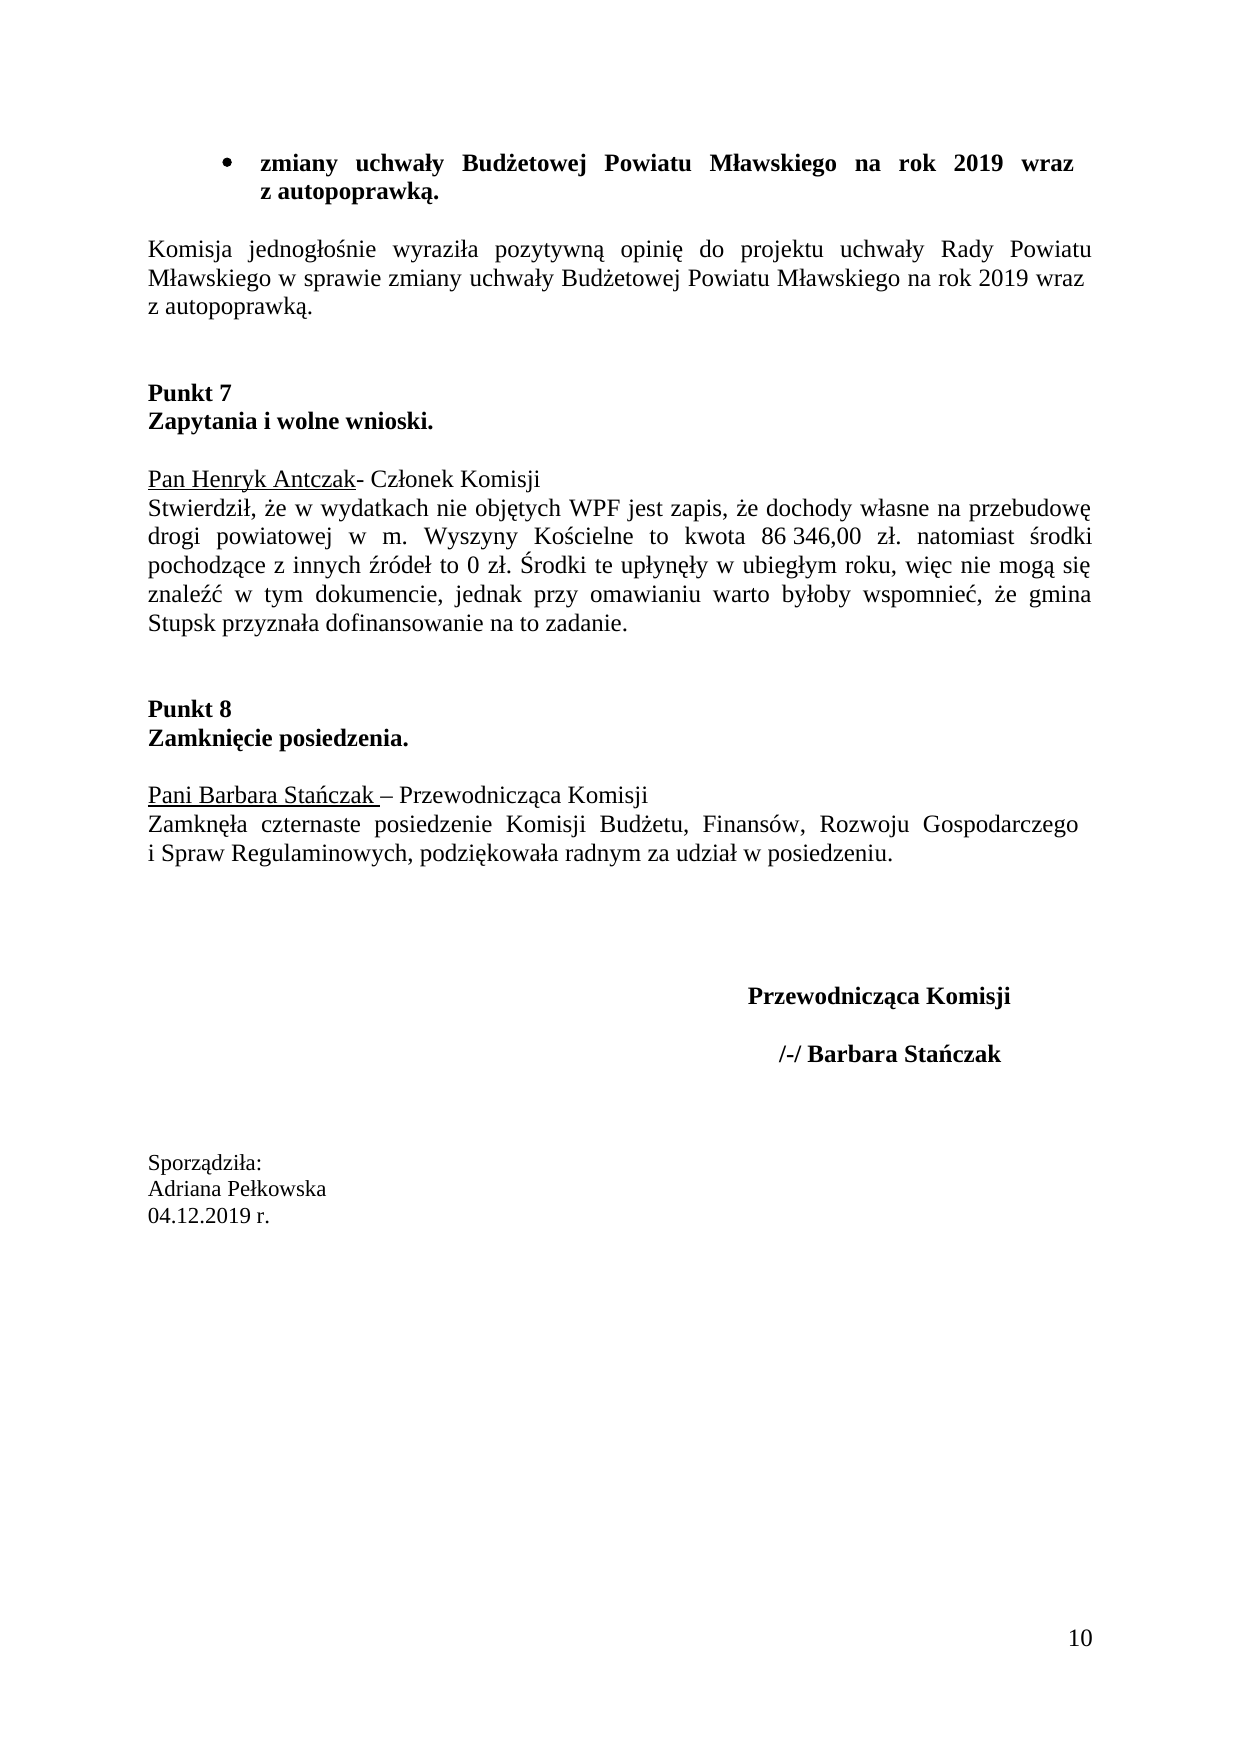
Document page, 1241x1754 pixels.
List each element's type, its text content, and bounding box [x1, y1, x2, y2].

text Zapytania i wolne wnioski. [148, 406, 1093, 435]
text Sporządziła: [148, 1149, 1093, 1176]
text Adriana Pełkowska [148, 1176, 1093, 1202]
text Komisja jednogłośnie wyraziła pozytywną opinię do projektu uchwały Rady Powiatu Mławskiego w sprawie zmiany uchwały Budżetowej Powiatu Mławskiego na rok 2019 wraz z autopoprawką. [148, 234, 1093, 320]
text Zamknęła czternaste posiedzenie Komisji Budżetu, Finansów, Rozwoju Gospodarczego i Spraw Regulaminowych, podziękowała radnym za udział w posiedzeniu. [148, 809, 1093, 866]
text Przewodnicząca Komisji [148, 981, 1093, 1010]
text Stwierdził, że w wydatkach nie objętych WPF jest zapis, że dochody własne na przebudowę drogi powiatowej w m. Wyszyny Kościelne to kwota 86 346,00 zł. natomiast środki pochodzące z innych źródeł to 0 zł. Środki te upłynęły w ubiegłym roku, więc nie mogą się znaleźć w tym dokumencie, jednak przy omawianiu warto byłoby wspomnieć, że gmina Stupsk przyznała dofinansowanie na to zadanie. [148, 493, 1093, 636]
text Punkt 8 [148, 694, 1093, 723]
text Zamknięcie posiedzenia. [148, 723, 1093, 751]
text 04.12.2019 r. [148, 1202, 1093, 1228]
text Punkt 7 [148, 378, 1093, 406]
list zmiany uchwały Budżetowej Powiatu Mławskiego na rok 2019 wraz z autopoprawką. [223, 148, 1093, 205]
text /-/ Barbara Stańczak [148, 1039, 1093, 1068]
text Pani Barbara Stańczak – Przewodnicząca Komisji [148, 780, 1093, 809]
text Pan Henryk Antczak- Członek Komisji [148, 464, 1093, 493]
